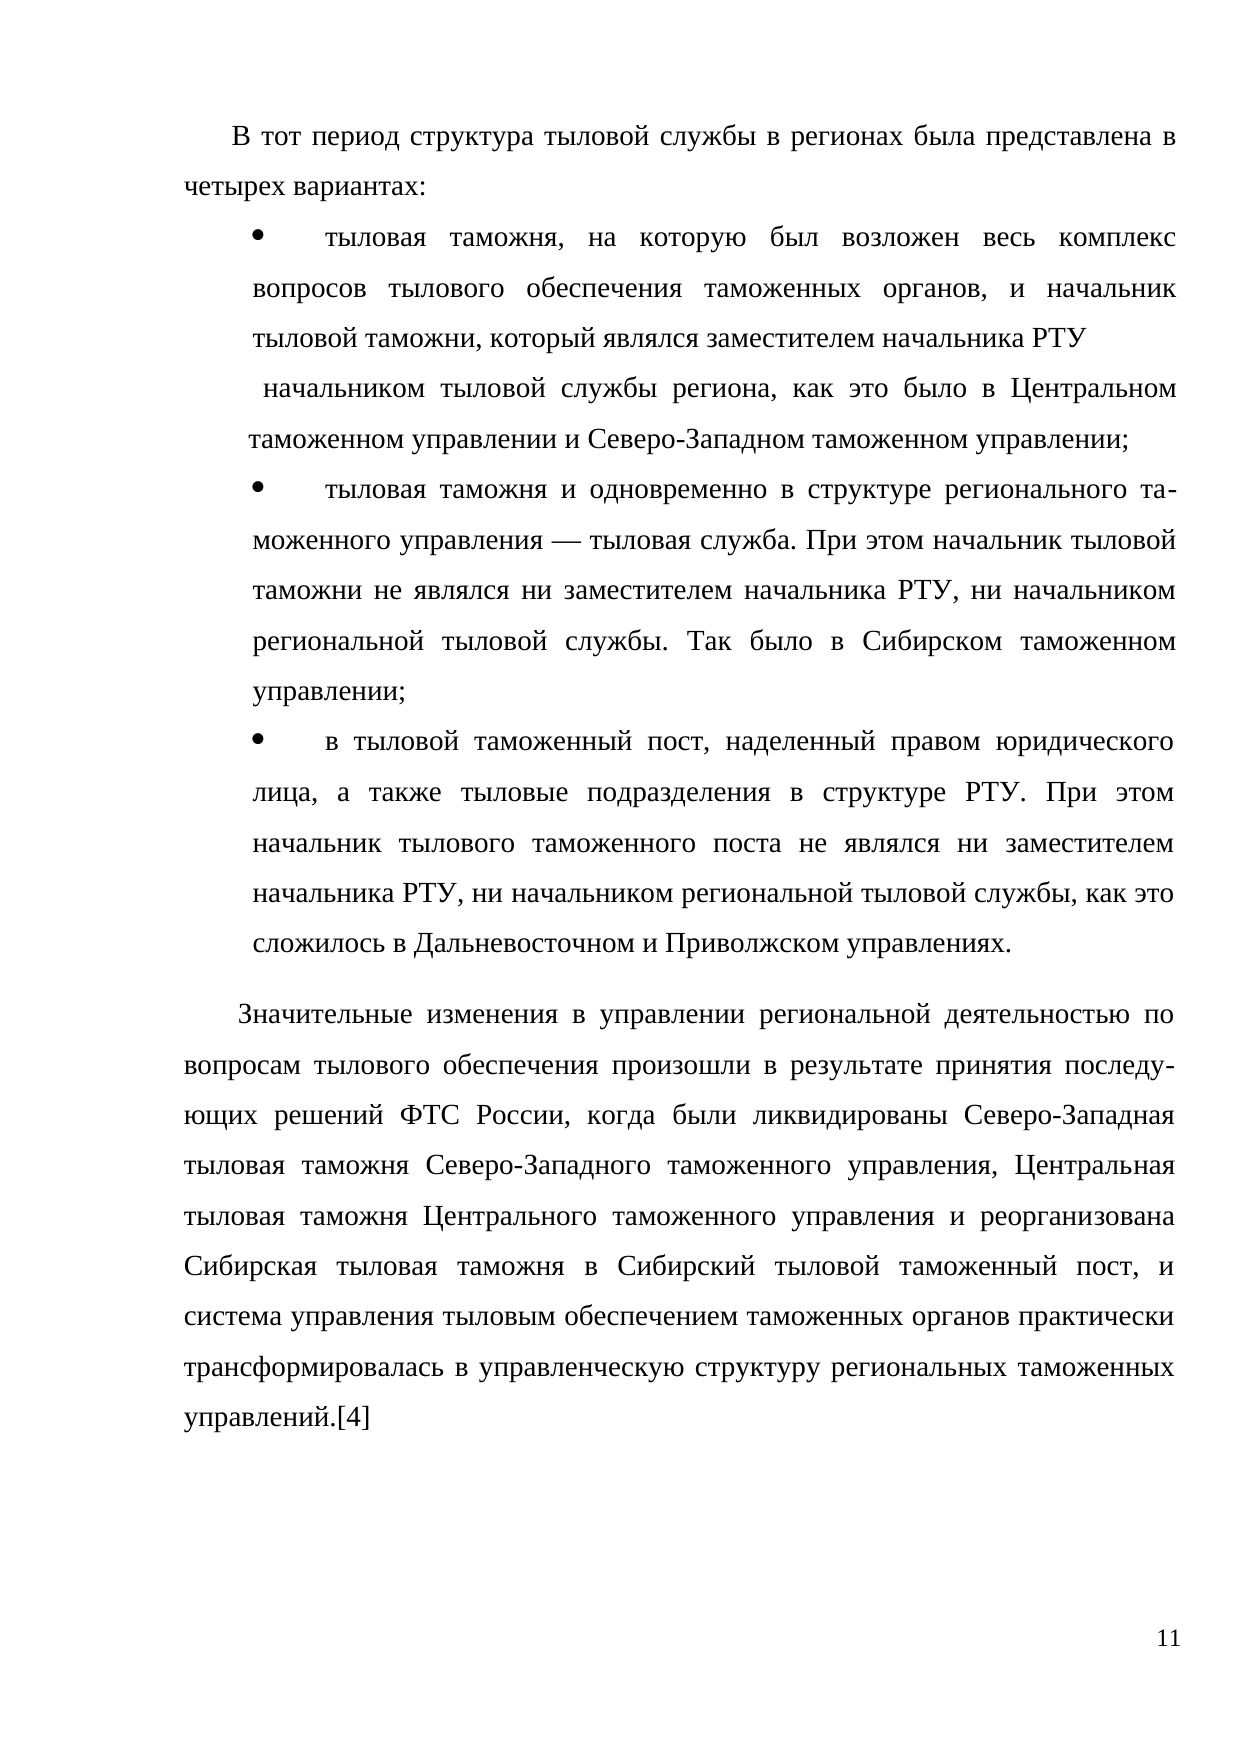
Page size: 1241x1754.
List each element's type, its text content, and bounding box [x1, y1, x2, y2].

text В тот период структура тыловой службы в регионах была представлена в четырех вариантах: [183, 118, 1177, 202]
list в тыловой таможенный пост, наделенный правом юридического лица, а также тыловые подразделения в структуре РТУ. При этом начальник тылового таможенного поста не являлся ни заместителем начальника РТУ, ни начальником региональной тыловой службы, как это сложилось в Дальневосточном и Приволжском управлениях. [252, 723, 1175, 959]
list тыловая таможня и одновременно в структуре регионального таможенного управления — тыловая служба. При этом начальник тыловой таможни не являлся ни заместителем начальника РТУ, ни начальником региональной тыловой службы. Так было в Сибирском таможенном управлении; [252, 471, 1177, 707]
list тыловая таможня, на которую был возложен весь комплекс вопросов тылового обеспечения таможенных органов, и начальник тыловой таможни, который являлся заместителем начальника РТУ [252, 219, 1177, 354]
text Значительные изменения в управлении региональной деятельностью по вопросам тылового обеспечения произошли в результате принятия последующих решений ФТС России, когда были ликвидированы Северо-Западная тыловая таможня Северо-Западного таможенного управления, Центральная тыловая таможня Центрального таможенного управления и реорганизована Сибирская тыловая таможня в Сибирский тыловой таможенный пост, и система управления тыловым обеспечением таможенных органов практически трансформировалась в управленческую структуру региональных таможенных управлений.[4] [183, 996, 1175, 1432]
text начальником тыловой службы региона, как это было в Центральном таможенном управлении и Северо-Западном таможенном управлении; [248, 370, 1177, 454]
